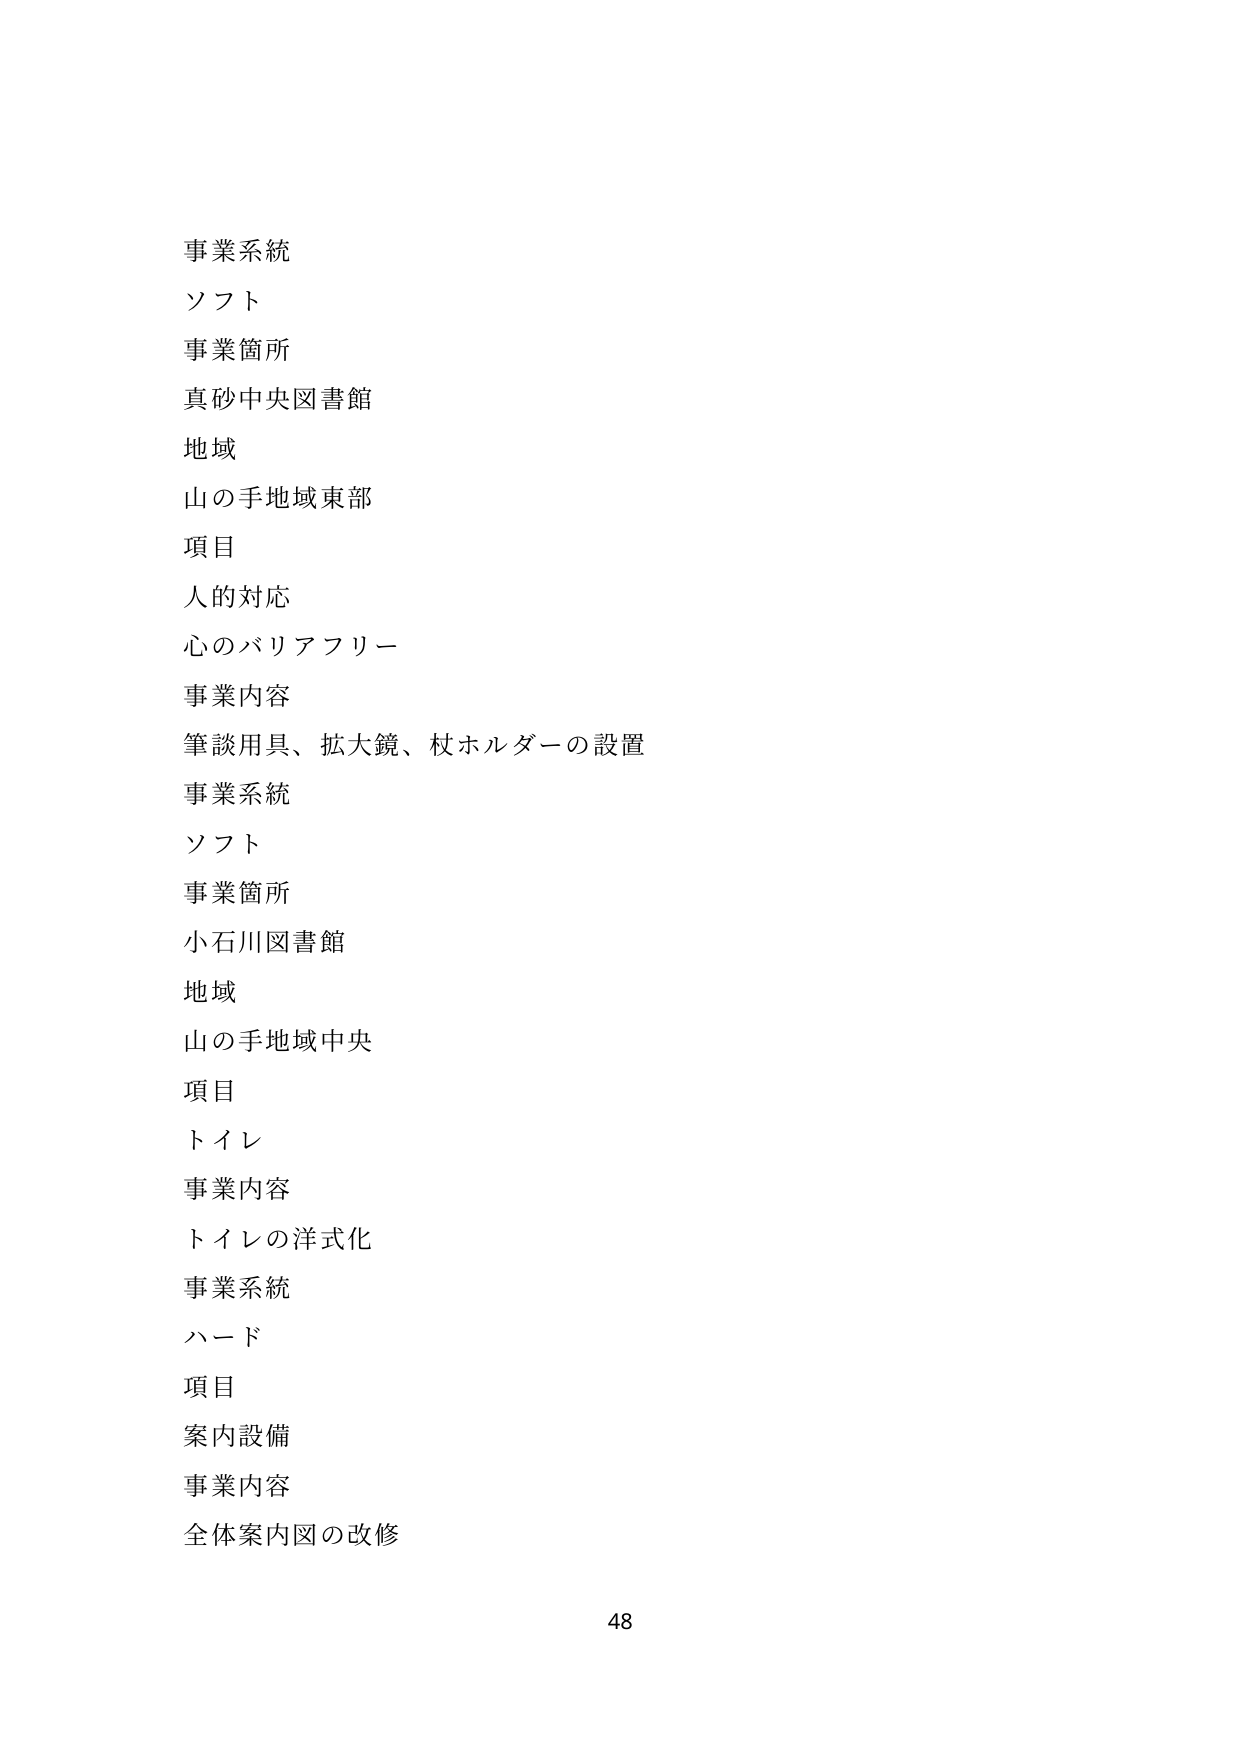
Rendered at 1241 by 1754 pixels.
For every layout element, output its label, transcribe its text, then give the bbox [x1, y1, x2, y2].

text 心のバリアフリー [183, 620, 1057, 669]
text 事業箇所 [183, 324, 1057, 373]
text トイレ [183, 1114, 1057, 1163]
text 山の手地域中央 [183, 1015, 1057, 1064]
text 項目 [183, 521, 1057, 571]
text 事業系統 [183, 768, 1057, 818]
text 事業系統 [183, 1262, 1057, 1311]
text 事業内容 [183, 1459, 1057, 1509]
text 事業箇所 [183, 867, 1057, 916]
text 事業内容 [183, 1163, 1057, 1213]
text 山の手地域東部 [183, 472, 1057, 521]
text 全体案内図の改修 [183, 1509, 1057, 1558]
text 案内設備 [183, 1410, 1057, 1459]
text ハード [183, 1311, 1057, 1361]
text 項目 [183, 1361, 1057, 1410]
text 真砂中央図書館 [183, 373, 1057, 423]
text 地域 [183, 966, 1057, 1015]
text 事業系統 [183, 225, 1057, 274]
text 事業内容 [183, 669, 1057, 719]
text 項目 [183, 1064, 1057, 1114]
text 地域 [183, 423, 1057, 472]
text ソフト [183, 818, 1057, 867]
text 小石川図書館 [183, 916, 1057, 966]
text ソフト [183, 274, 1057, 324]
text 人的対応 [183, 571, 1057, 620]
text トイレの洋式化 [183, 1213, 1057, 1262]
text 筆談用具、拡大鏡、杖ホルダーの設置 [183, 719, 1057, 768]
